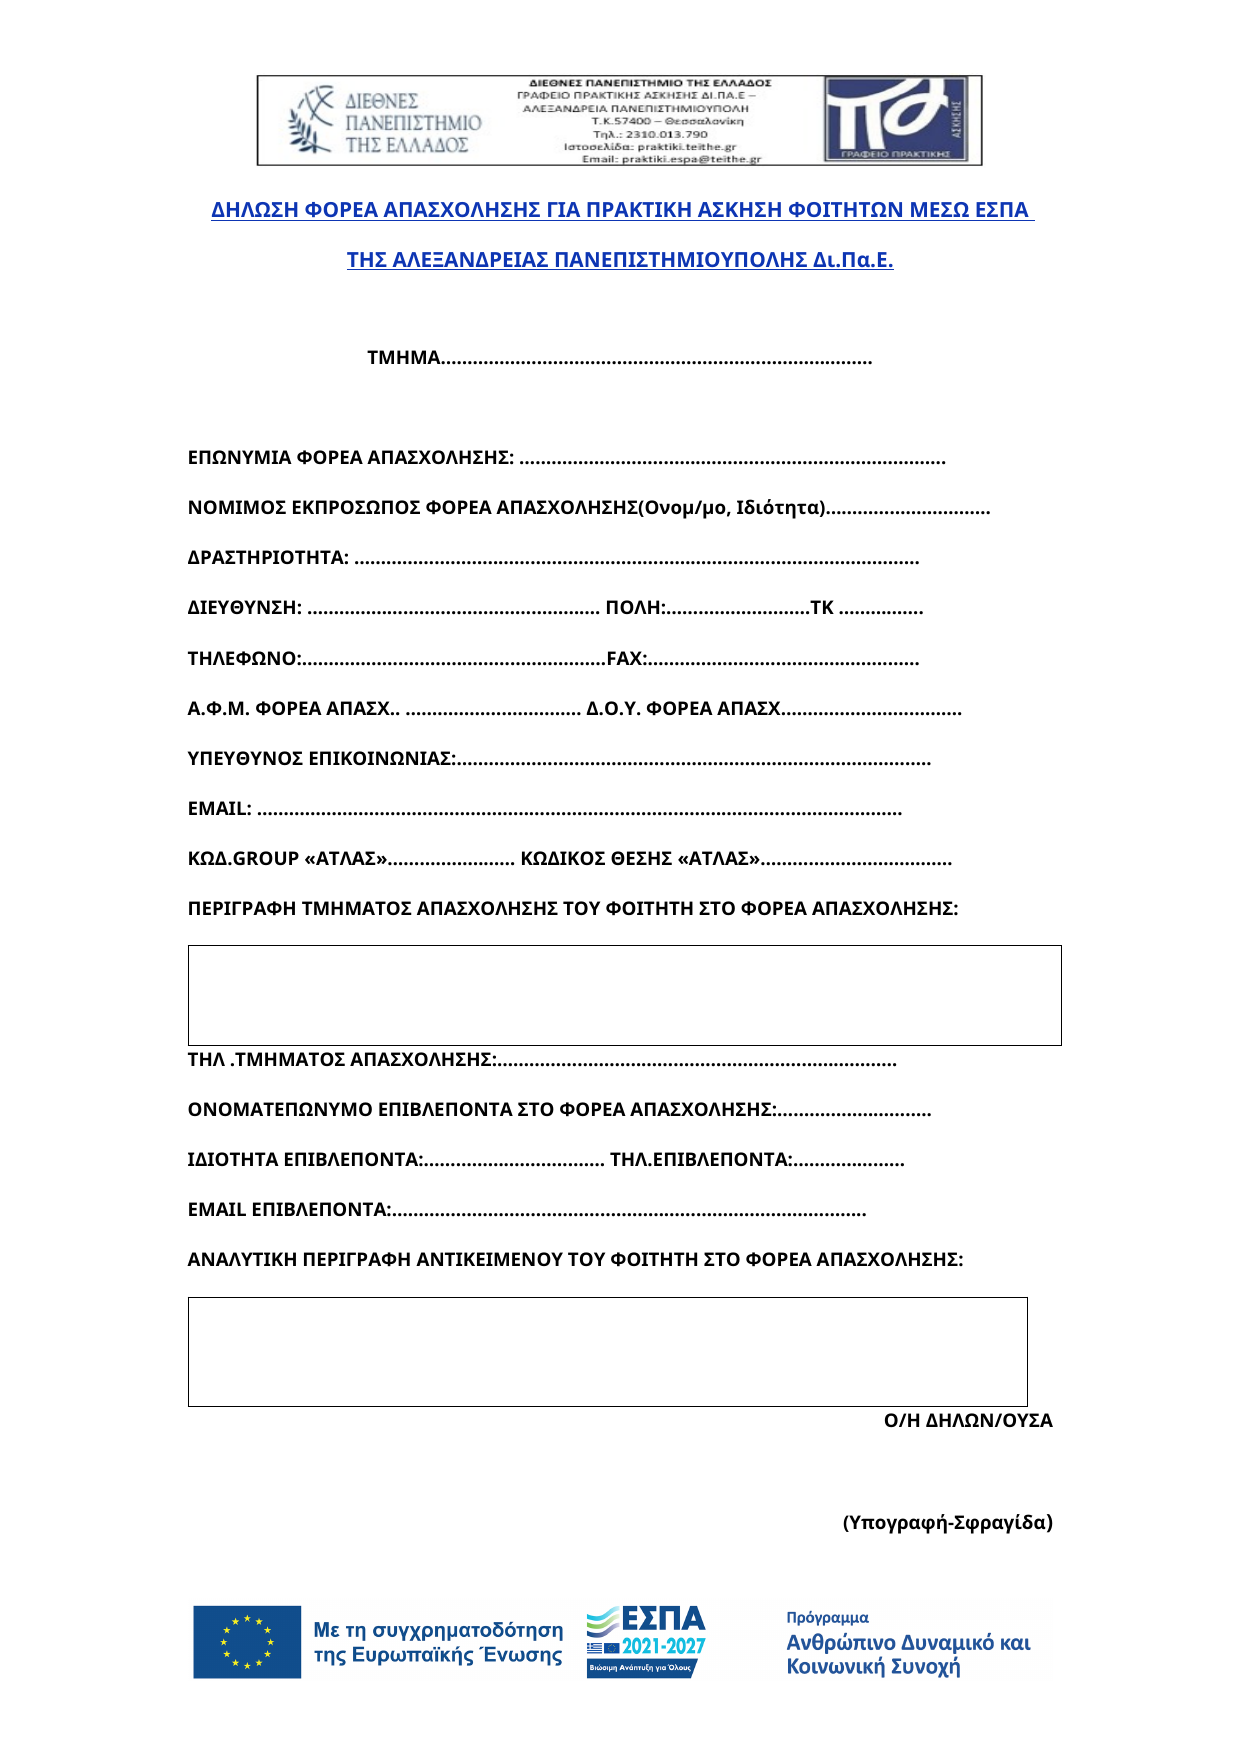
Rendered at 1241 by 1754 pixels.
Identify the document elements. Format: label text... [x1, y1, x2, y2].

text EMAIL: …………………………………………………………………………………………………………. [187, 795, 1053, 821]
table_header [189, 946, 1061, 1045]
text ΔΙΕΥΘΥΝΣΗ: ………………………………………………. ΠΟΛΗ:………………………ΤΚ ……………. [187, 595, 1053, 620]
text ΠΕΡΙΓΡΑΦΗ ΤΜΗΜΑΤΟΣ ΑΠΑΣΧΟΛΗΣΗΣ ΤΟΥ ΦΟΙΤΗΤΗ ΣΤΟ ΦΟΡΕΑ ΑΠΑΣΧΟΛΗΣΗΣ: [187, 895, 1053, 921]
text ΑΝΑΛΥΤΙΚΗ ΠΕΡΙΓΡΑΦΗ ΑΝΤΙΚΕΙΜΕΝΟΥ ΤΟΥ ΦΟΙΤΗΤΗ ΣΤΟ ΦΟΡΕΑ ΑΠΑΣΧΟΛΗΣΗΣ: [187, 1247, 1053, 1272]
text ΥΠΕΥΘΥΝΟΣ ΕΠΙΚΟΙΝΩΝΙΑΣ:…………………………………………………………………………….. [187, 745, 1053, 771]
text ΔΡΑΣΤΗΡΙΟΤΗΤΑ: ……………………………………………………………………………………………. [187, 544, 1053, 570]
text EMAIL ΕΠΙΒΛΕΠΟΝΤΑ:…………………………………………………………………………….. [187, 1196, 1053, 1222]
text ΕΠΩΝΥΜΙΑ ΦΟΡΕΑ ΑΠΑΣΧΟΛΗΣΗΣ: …………………………………………………………………….. [187, 444, 1053, 470]
text ΙΔΙΟΤΗΤΑ ΕΠΙΒΛΕΠΟΝΤΑ:……………………………. ΤΗΛ.ΕΠΙΒΛΕΠΟΝΤΑ:………………… [187, 1146, 1053, 1172]
text ΟΝΟΜΑΤΕΠΩΝΥΜΟ ΕΠΙΒΛΕΠΟΝΤΑ ΣΤΟ ΦΟΡΕΑ ΑΠΑΣΧΟΛΗΣΗΣ:……………………….. [187, 1096, 1053, 1122]
picture [187, 1598, 1053, 1681]
text ΔΗΛΩΣΗ ΦΟΡΕΑ ΑΠΑΣΧΟΛΗΣΗΣ ΓΙΑ ΠΡΑΚΤΙΚΗ ΑΣΚΗΣΗ ΦΟΙΤΗΤΩΝ ΜΕΣΩ ΕΣΠΑ [187, 196, 1053, 224]
table_header [189, 1298, 1027, 1406]
text ΤΜΗΜΑ……………………………………………………………………… [187, 344, 1053, 370]
text O/Η ΔΗΛΩΝ/ΟΥΣΑ [187, 1407, 1053, 1432]
text ΚΩΔ.GROUP «ΑΤΛΑΣ»…………………… ΚΩΔΙΚΟΣ ΘΕΣΗΣ «ΑΤΛΑΣ»……………………………… [187, 845, 1053, 871]
text ΤΗΛ .ΤΜΗΜΑΤΟΣ ΑΠΑΣΧΟΛΗΣΗΣ:………………………………………………………………… [187, 1046, 1053, 1072]
picture [254, 73, 986, 168]
text ΤΗΛΕΦΩΝΟ:…………………………………………………FAX:…………………………………………… [187, 645, 1053, 670]
text ΝΟΜΙΜΟΣ ΕΚΠΡΟΣΩΠΟΣ ΦΟΡΕΑ ΑΠΑΣΧΟΛΗΣΗΣ(Ονομ/μο, Ιδιότητα)…………………………. [187, 494, 1053, 520]
text ΤΗΣ ΑΛΕΞΑΝΔΡΕΙΑΣ ΠΑΝΕΠΙΣΤΗΜΙΟΥΠΟΛΗΣ Δι.Πα.Ε. [187, 245, 1053, 273]
text (Υπογραφή-Σφραγίδα) [187, 1507, 1053, 1536]
text Α.Φ.Μ. ΦΟΡΕΑ ΑΠΑΣΧ.. …………………………… Δ.Ο.Υ. ΦΟΡΕΑ ΑΠΑΣΧ……………………………. [187, 695, 1053, 720]
